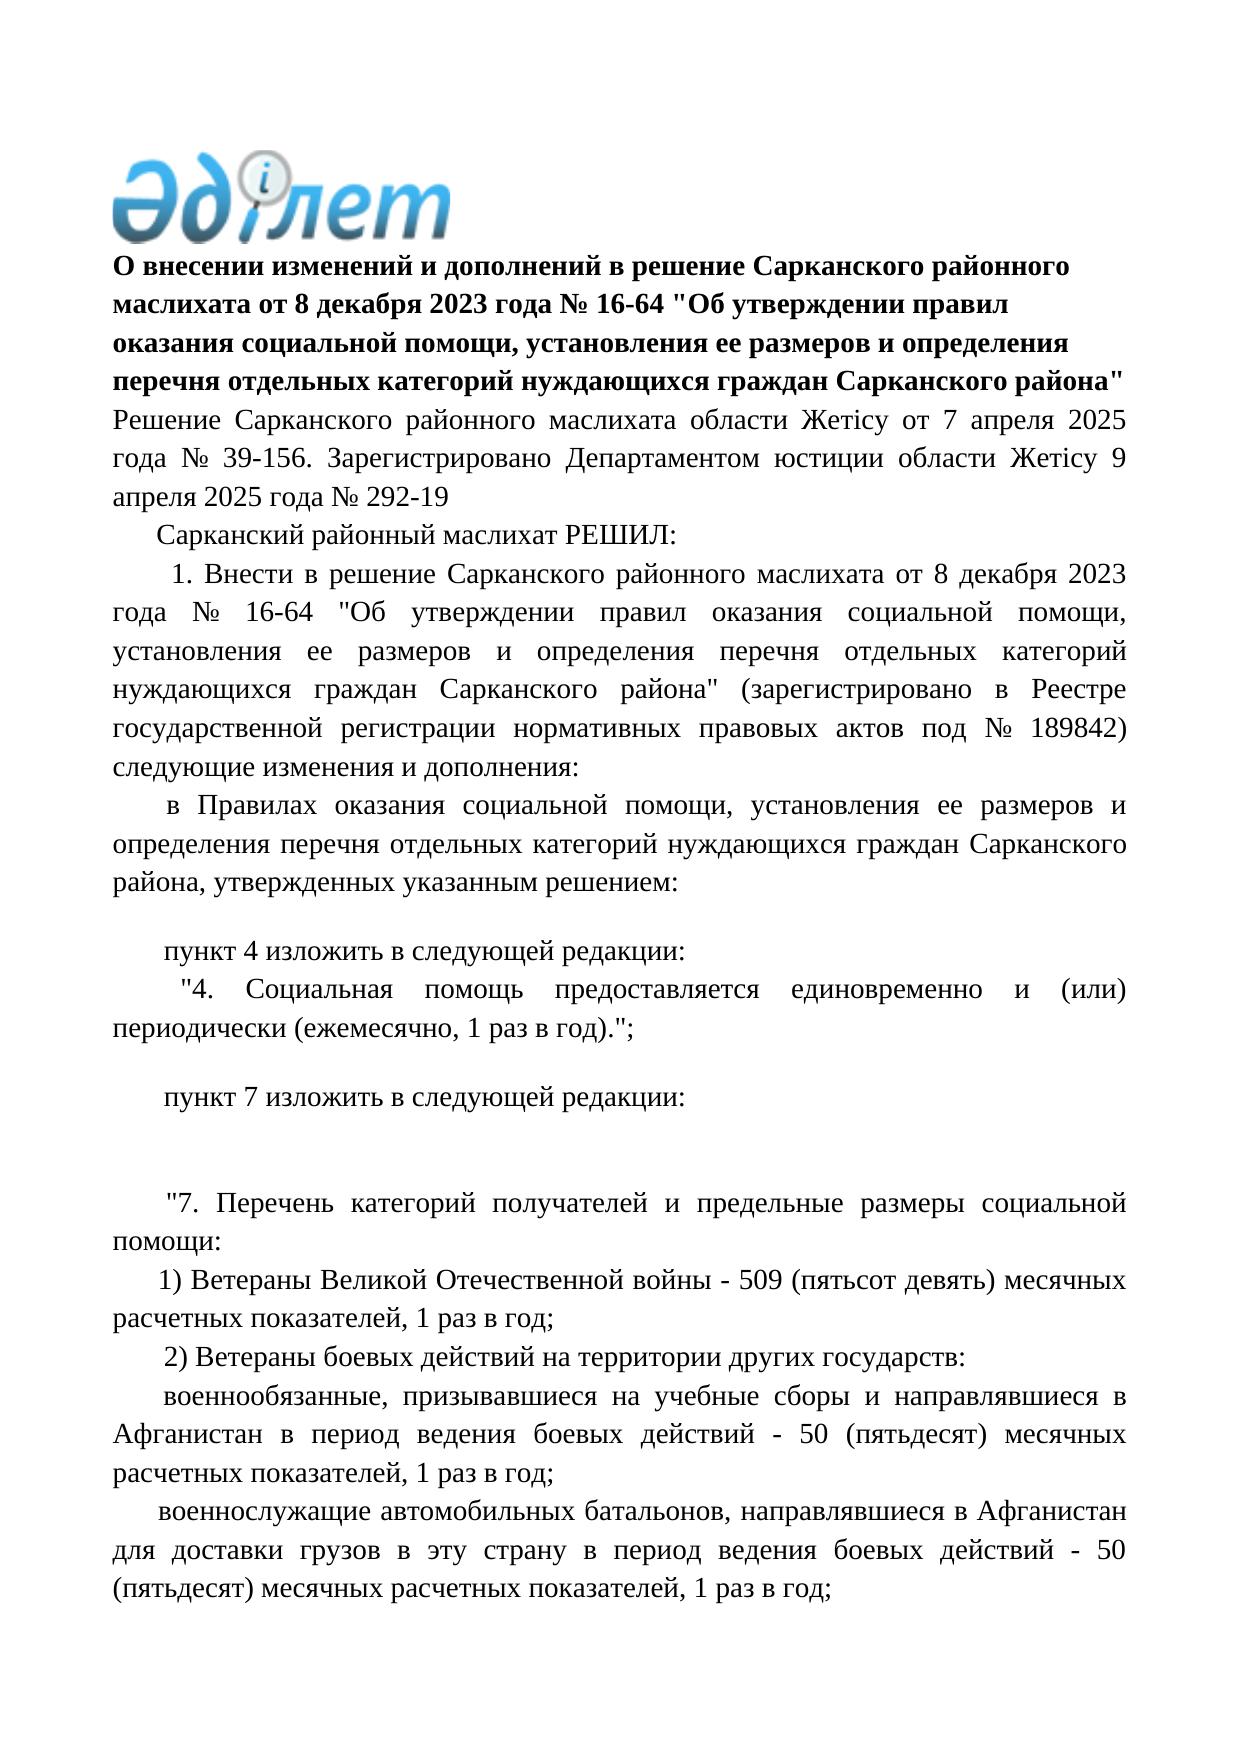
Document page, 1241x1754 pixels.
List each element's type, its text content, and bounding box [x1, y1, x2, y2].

text 1) Ветераны Великой Отечественной войны - 509 (пятьсот девять) месячных расчетных показателей, 1 раз в год; [112, 1262, 1128, 1334]
text "7. Перечень категорий получателей и предельные размеры социальной помощи: [112, 1185, 1128, 1257]
text 2) Ветераны боевых действий на территории других государств: [112, 1339, 1128, 1373]
text 1. Внести в решение Сарканского районного маслихата от 8 декабря 2023 года № 16-64 "Об утверждении правил оказания социальной помощи, установления ее размеров и определения перечня отдельных категорий нуждающихся граждан Сарканского района" (зарегистрировано в Реестре государственной регистрации нормативных правовых актов под № 189842) следующие изменения и дополнения: [112, 556, 1128, 782]
text Сарканский районный маслихат РЕШИЛ: [112, 517, 1128, 551]
text "4. Социальная помощь предоставляется единовременно и (или) периодически (ежемесячно, 1 раз в год)."; [112, 972, 1128, 1044]
text военнообязанные, призывавшиеся на учебные сборы и направлявшиеся в Афганистан в период ведения боевых действий - 50 (пятьдесят) месячных расчетных показателей, 1 раз в год; [112, 1378, 1128, 1488]
text пункт 7 изложить в следующей редакции: [112, 1079, 1128, 1112]
text Решение Сарканского районного маслихата области Жетісу от 7 апреля 2025 года № 39-156. Зарегистрировано Департаментом юстиции области Жетісу 9 апреля 2025 года № 292-19 [112, 402, 1128, 512]
text О внесении изменений и дополнений в решение Сарканского районного маслихата от 8 декабря 2023 года № 16-64 "Об утверждении правил оказания социальной помощи, установления ее размеров и определения перечня отдельных категорий нуждающихся граждан Сарканского района" [112, 248, 1128, 397]
text военнослужащие автомобильных батальонов, направлявшиеся в Афганистан для доставки грузов в эту страну в период ведения боевых действий - 50 (пятьдесят) месячных расчетных показателей, 1 раз в год; [112, 1493, 1128, 1604]
text в Правилах оказания социальной помощи, установления ее размеров и определения перечня отдельных категорий нуждающихся граждан Сарканского района, утвержденных указанным решением: [112, 787, 1128, 898]
text пункт 4 изложить в следующей редакции: [112, 933, 1128, 967]
picture [112, 150, 451, 244]
